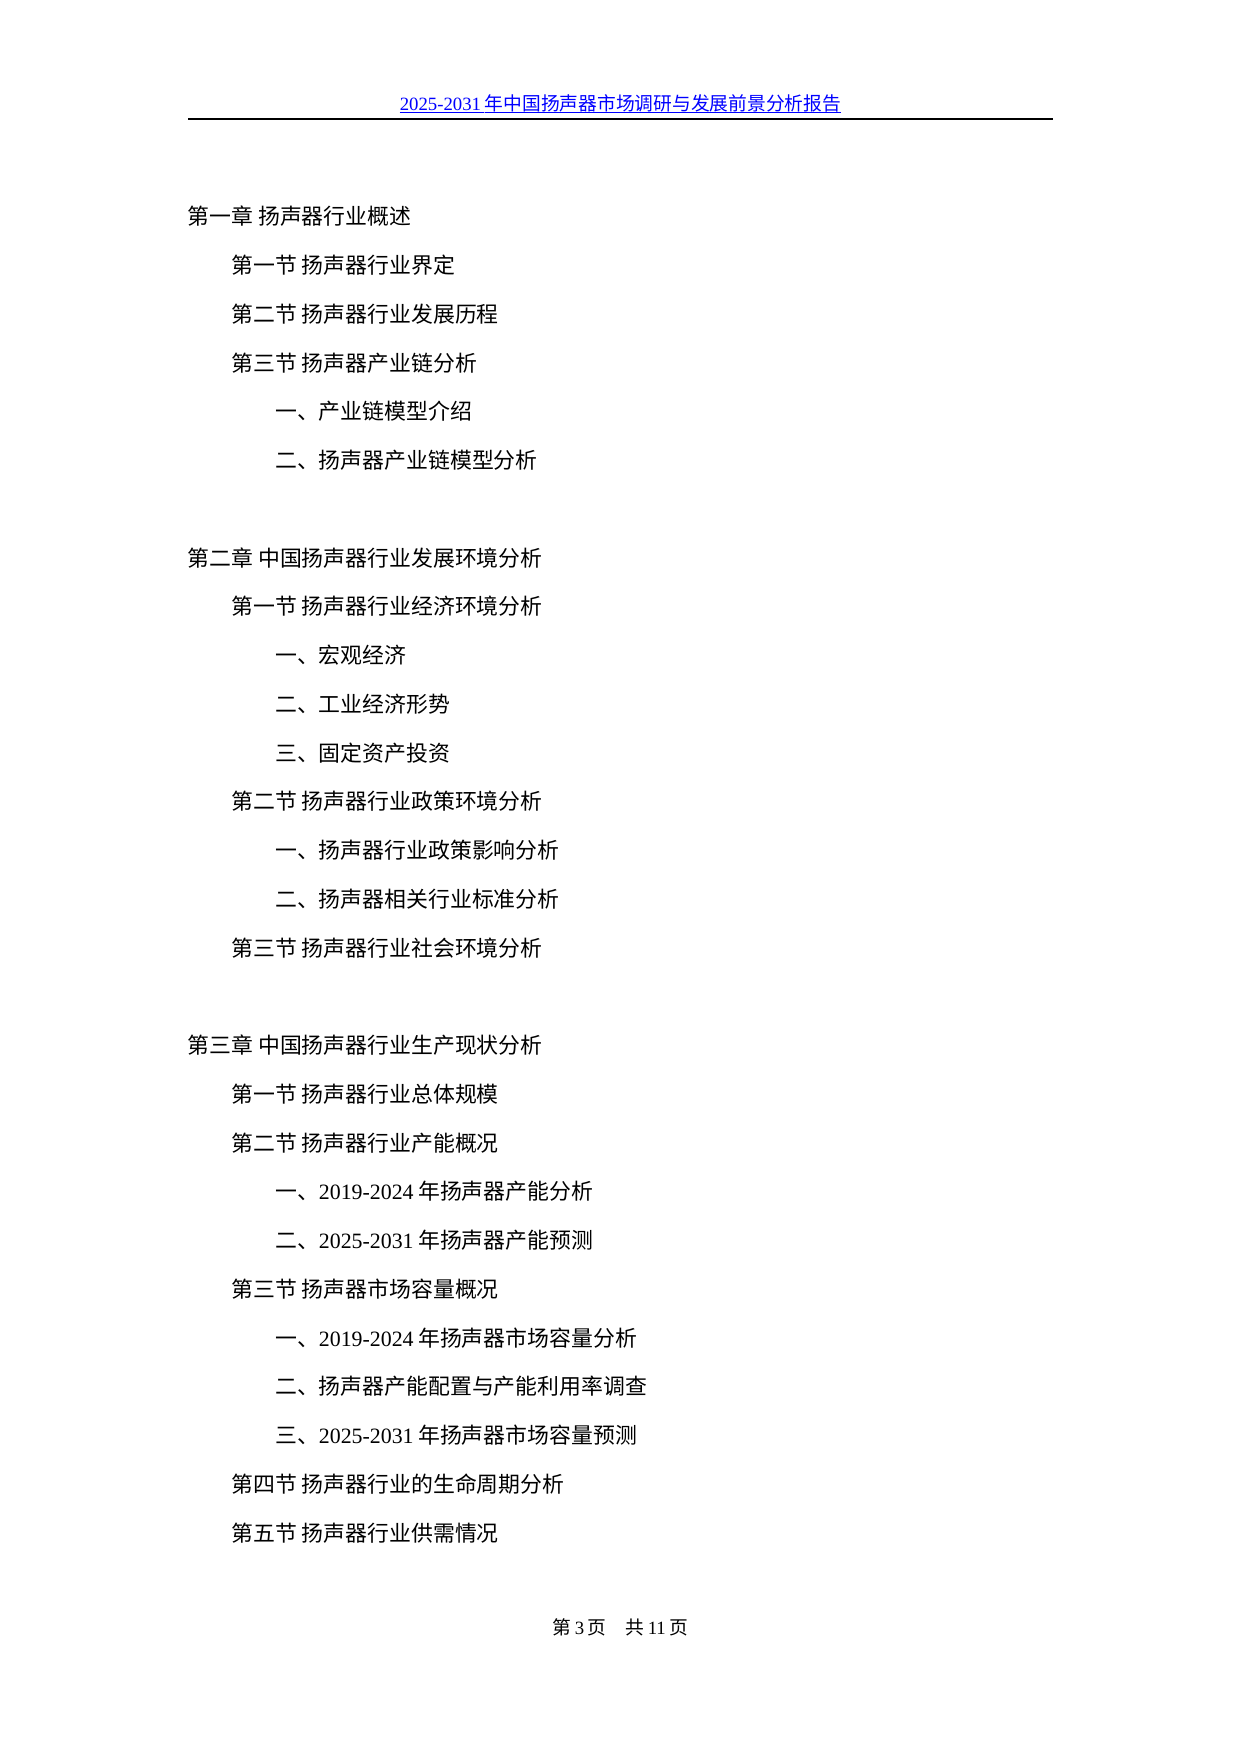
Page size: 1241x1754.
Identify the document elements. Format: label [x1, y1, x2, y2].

text [187, 150, 1053, 1548]
